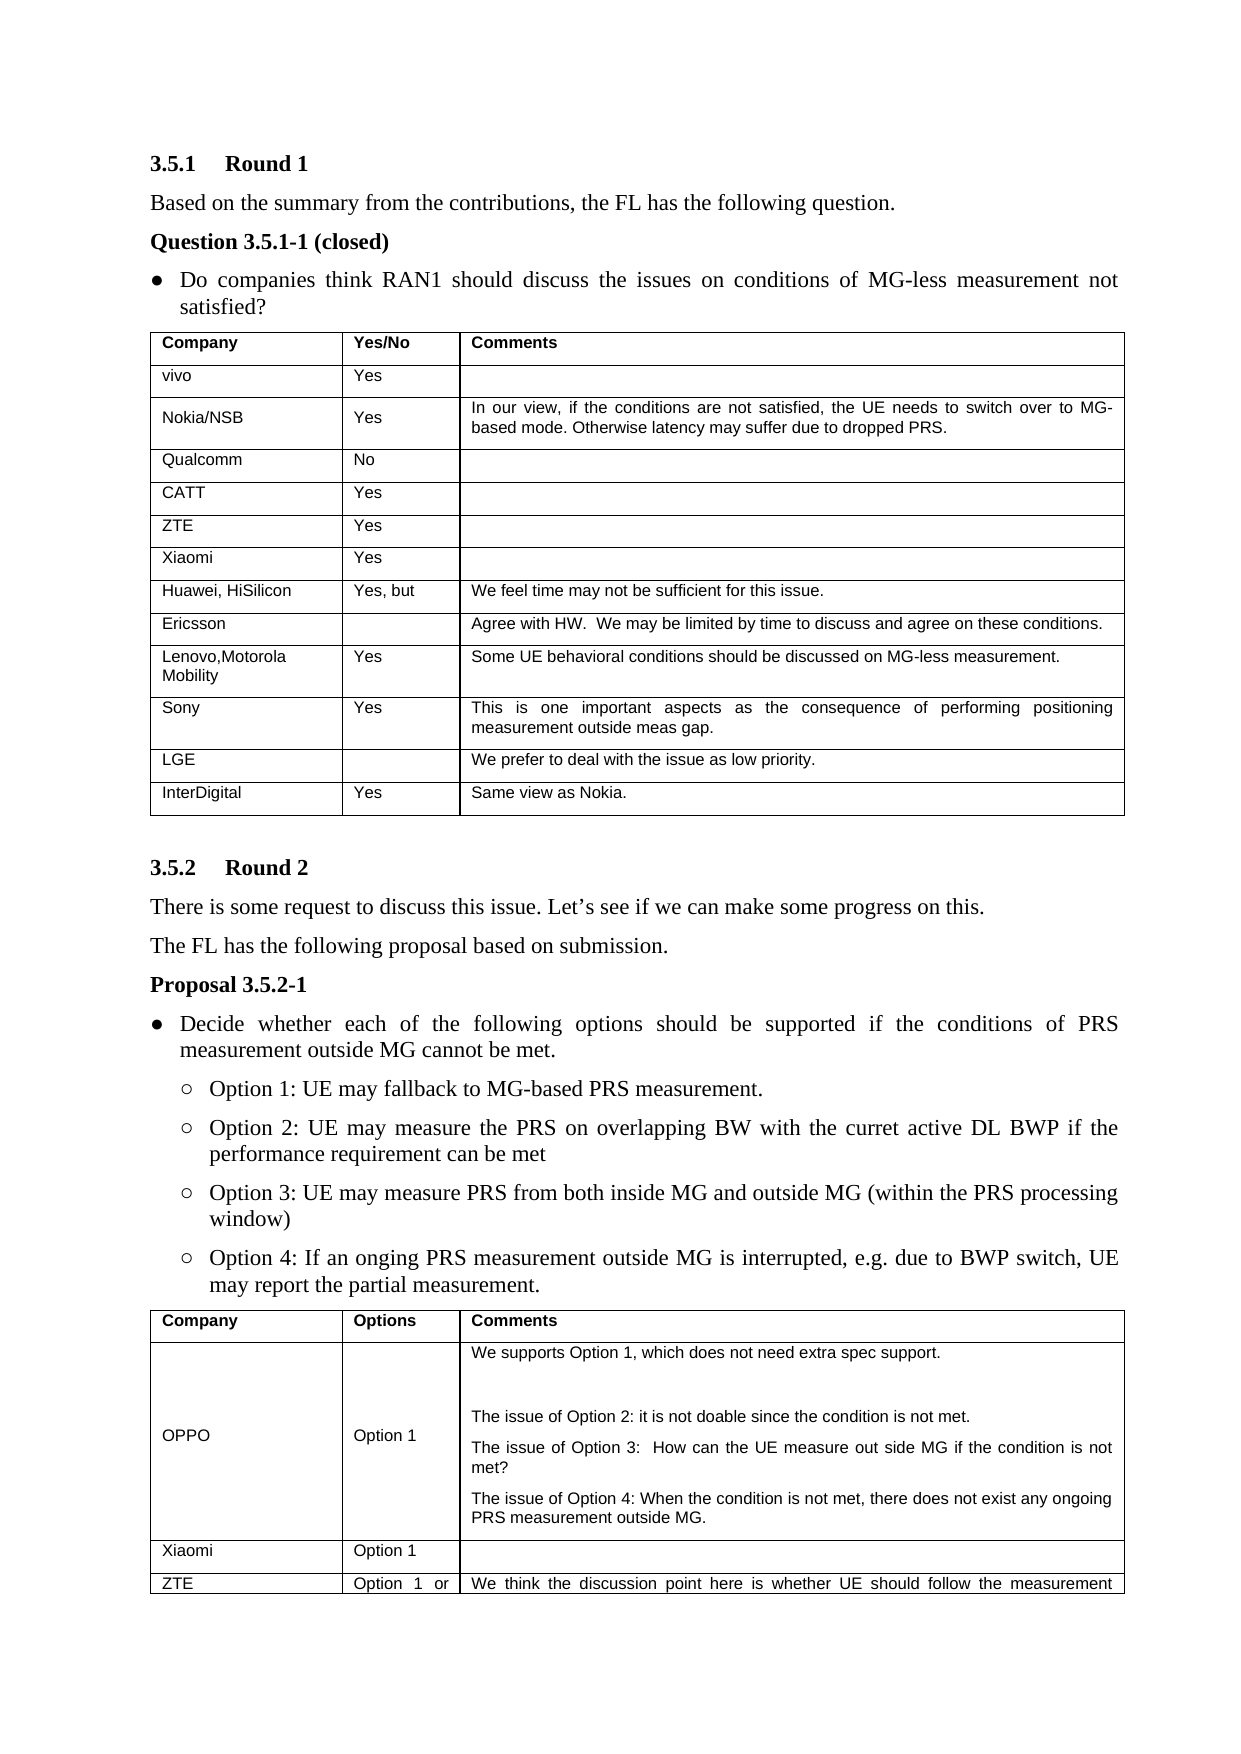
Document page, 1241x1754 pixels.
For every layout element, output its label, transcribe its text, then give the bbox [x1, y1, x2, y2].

table_cell Yes, but [343, 581, 459, 613]
table_cell In our view, if the conditions are not satisfied, the UE needs to switch over to MG-based mode. Otherwise latency may suffer due to dropped PRS. [461, 398, 1124, 449]
text Decide whether each of the following options should be supported if the conditions of PRS measurement outside MG cannot be met. [150, 1010, 1120, 1062]
table_cell [461, 516, 1124, 547]
table_cell Yes [343, 698, 459, 749]
list Option 4: If an onging PRS measurement outside MG is interrupted, e.g. due to BWP switch, UE may report the partial measurement. [179, 1244, 1120, 1297]
table_cell Same view as Nokia. [461, 783, 1124, 814]
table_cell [461, 1574, 1124, 1593]
list Option 1: UE may fallback to MG-based PRS measurement. [179, 1075, 1120, 1101]
table_cell LGE [151, 750, 342, 782]
table_cell Nokia/NSB [151, 398, 342, 449]
table_header Yes/No [343, 333, 459, 364]
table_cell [343, 1574, 459, 1593]
table_cell Option 1 [343, 1541, 459, 1573]
table_cell This is one important aspects as the consequence of performing positioning measurement outside meas gap. [461, 698, 1124, 749]
table_cell Sony [151, 698, 342, 749]
table_cell Yes [343, 483, 459, 514]
table_cell [343, 750, 459, 782]
table_cell ZTE [151, 516, 342, 547]
table_header Options [343, 1311, 459, 1342]
table_cell We prefer to deal with the issue as low priority. [461, 750, 1124, 782]
table_cell No [343, 450, 459, 482]
table_cell Yes [343, 783, 459, 814]
list Option 3: UE may measure PRS from both inside MG and outside MG (within the PRS processing window) [179, 1179, 1120, 1232]
table_header Company [151, 1311, 342, 1342]
table_cell OPPO [151, 1343, 342, 1540]
table_cell [461, 366, 1124, 397]
table_cell Xiaomi [151, 548, 342, 580]
table_cell [461, 450, 1124, 482]
table_cell Agree with HW. We may be limited by time to discuss and agree on these conditions. [461, 614, 1124, 645]
subtitle Proposal 3.5.2-1 [150, 971, 1120, 997]
table_cell [461, 548, 1124, 580]
table_cell Yes [343, 366, 459, 397]
table_cell Option 1 [343, 1343, 459, 1540]
text Do companies think RAN1 should discuss the issues on conditions of MG-less measurement not satisfied? [150, 267, 1120, 319]
table_cell CATT [151, 483, 342, 514]
text The FL has the following proposal based on submission. [150, 932, 1120, 958]
table_cell vivo [151, 366, 342, 397]
subtitle Round 2 [150, 854, 1120, 881]
table_cell Yes [343, 398, 459, 449]
table_header Company [151, 333, 342, 364]
list Based on the summary from the contributions, the FL has the following question. [150, 189, 1120, 215]
table_cell Yes [343, 646, 459, 697]
table_cell [343, 614, 459, 645]
table_cell InterDigital [151, 783, 342, 814]
text Question 3.5.1-1 (closed) [150, 228, 1120, 254]
table_cell Huawei, HiSilicon [151, 581, 342, 613]
text There is some request to discuss this issue. Let’s see if we can make some progress on this. [150, 893, 1120, 919]
subtitle Round 1 [150, 150, 1120, 176]
table_cell Yes [343, 548, 459, 580]
table_header Comments [461, 333, 1124, 364]
table_cell Yes [343, 516, 459, 547]
list Option 2: UE may measure the PRS on overlapping BW with the curret active DL BWP if the performance requirement can be met [179, 1114, 1120, 1167]
table_cell Xiaomi [151, 1541, 342, 1573]
table_cell Some UE behavioral conditions should be discussed on MG-less measurement. [461, 646, 1124, 697]
table_cell [461, 483, 1124, 514]
table_cell ZTE [151, 1574, 342, 1593]
table_cell Lenovo,Motorola Mobility [151, 646, 342, 697]
table_cell We supports Option 1, which does not need extra spec support. The issue of Option 2: it is not doable since the condition is not met. The issue of Option 3: How can the UE measure out side MG if the condition is not met? The issue of Option 4: When the condition is not met, there does not exist any ongoing PRS measurement outside MG. [461, 1343, 1124, 1540]
table_cell We feel time may not be sufficient for this issue. [461, 581, 1124, 613]
table_cell Ericsson [151, 614, 342, 645]
table_cell Qualcomm [151, 450, 342, 482]
table_header Comments [461, 1311, 1124, 1342]
table_cell [461, 1541, 1124, 1573]
